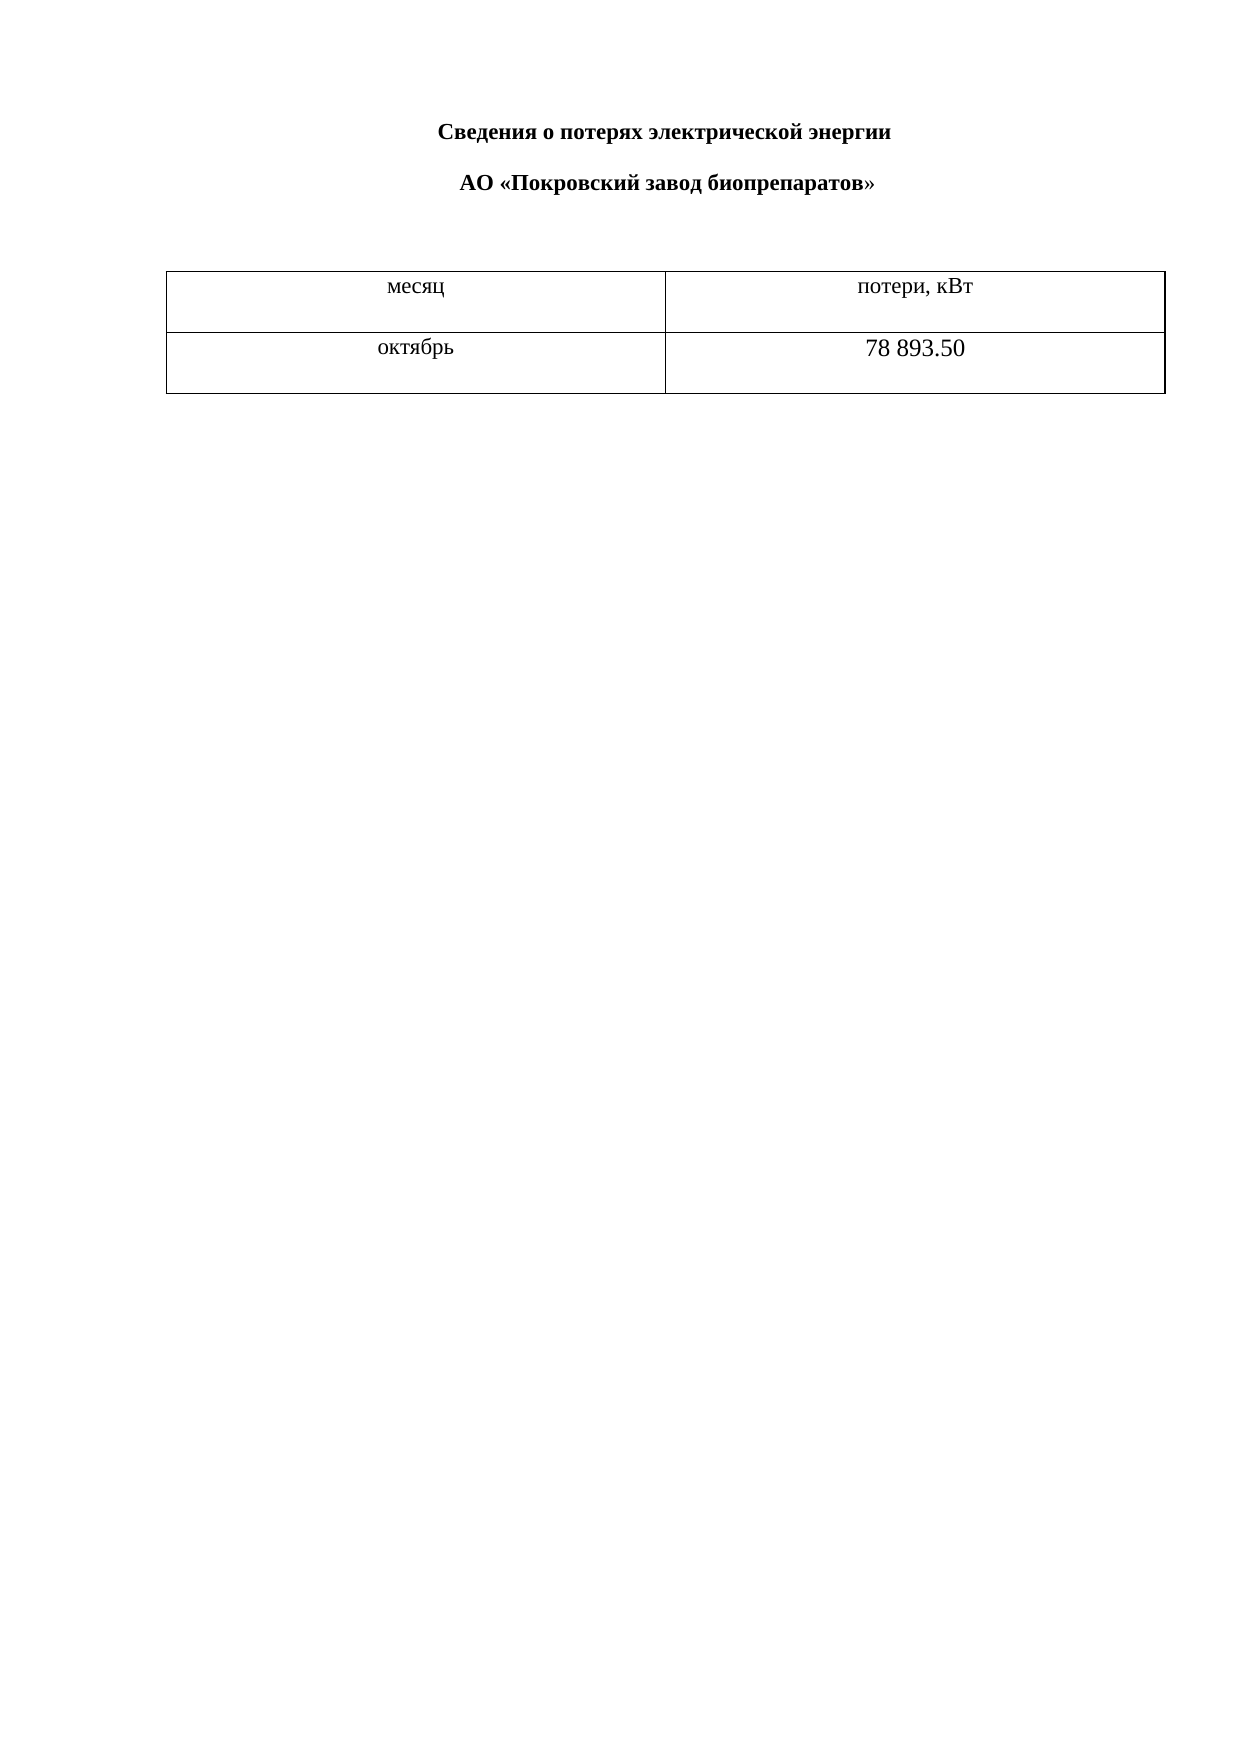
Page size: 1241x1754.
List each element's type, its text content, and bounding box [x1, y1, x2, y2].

text Сведения о потерях электрической энергии [177, 118, 1152, 144]
table_header месяц [167, 272, 665, 332]
table_cell октябрь [167, 333, 665, 393]
text АО «Покровский завод биопрепаратов» [177, 169, 1152, 196]
table_cell 78 893.50 [666, 333, 1164, 393]
table_header потери, кВт [666, 272, 1164, 332]
